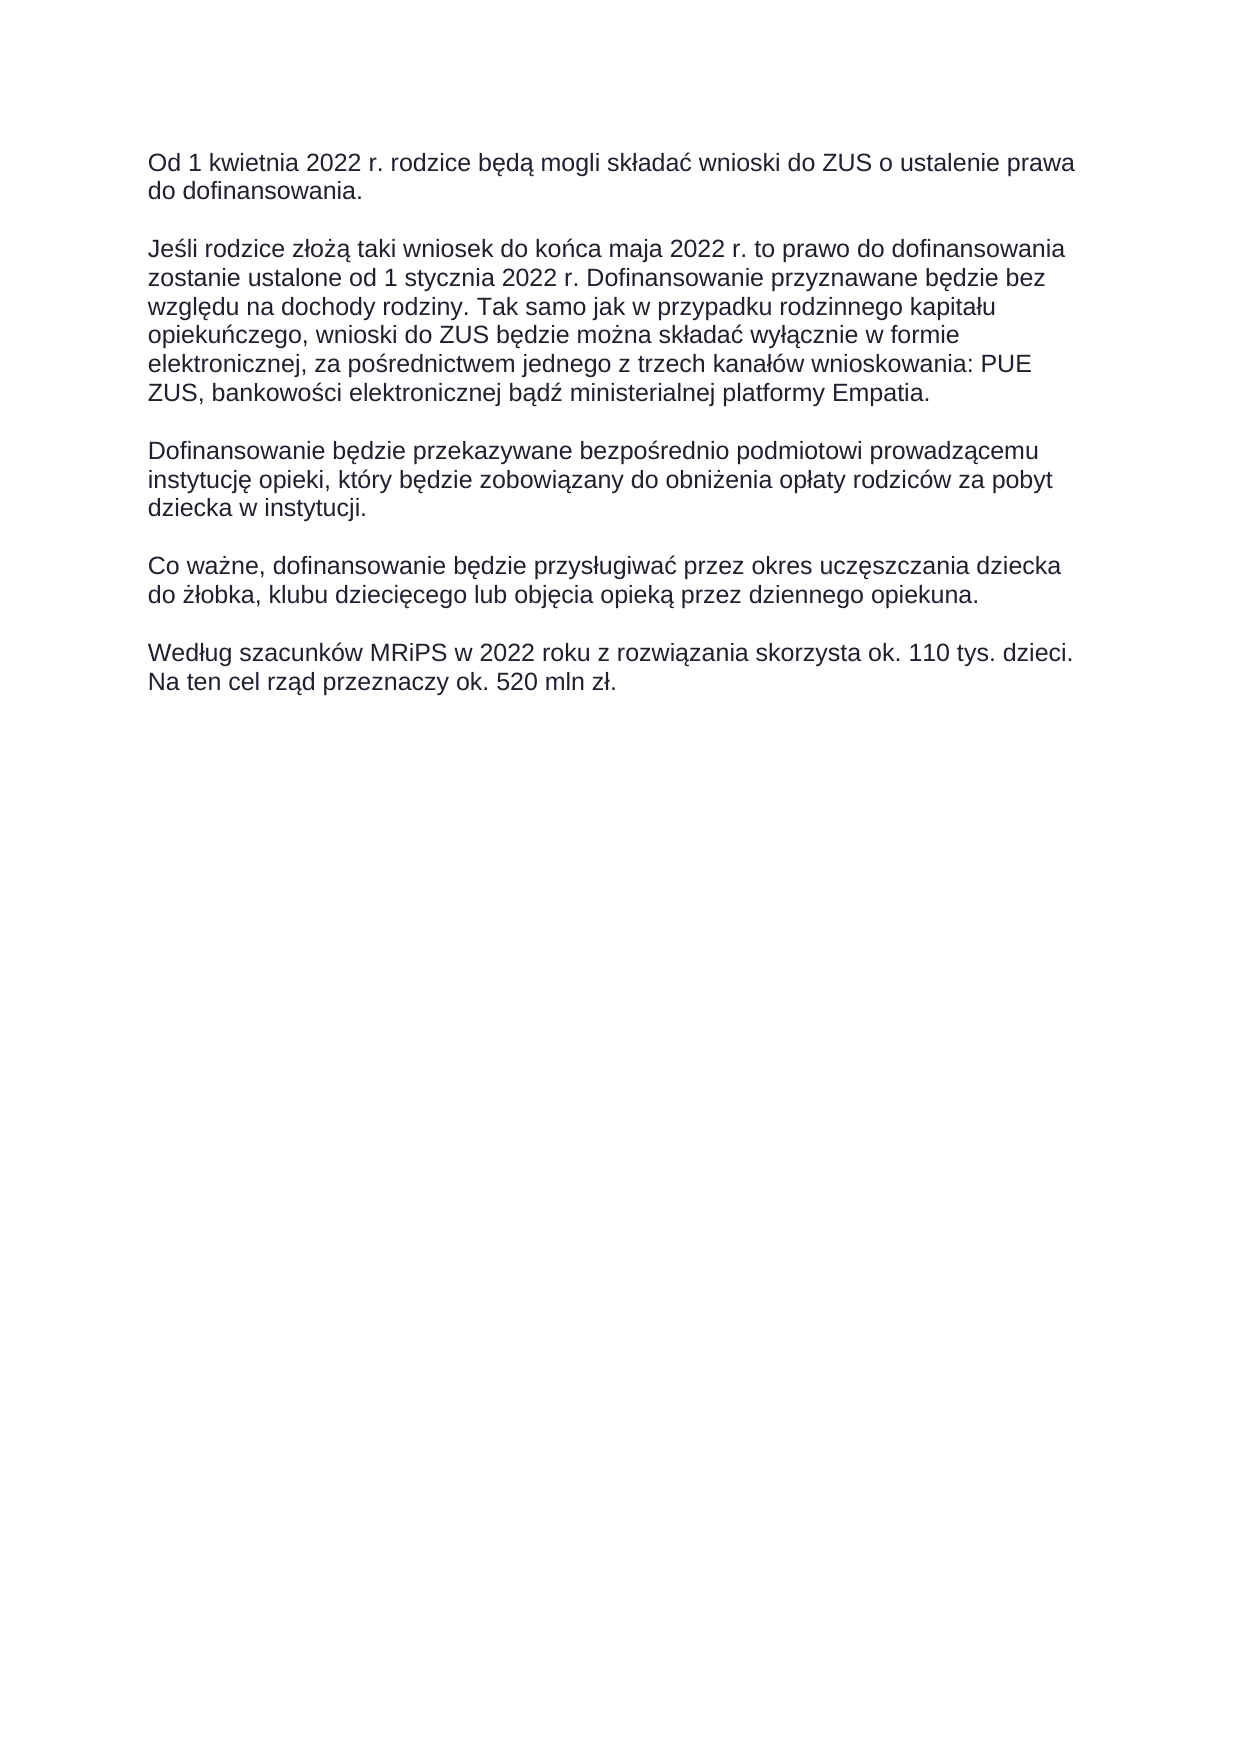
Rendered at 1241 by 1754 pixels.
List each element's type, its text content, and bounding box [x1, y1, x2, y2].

text Co ważne, dofinansowanie będzie przysługiwać przez okres uczęszczania dziecka do żłobka, klubu dziecięcego lub objęcia opieką przez dziennego opiekuna. [148, 551, 1093, 609]
text Jeśli rodzice złożą taki wniosek do końca maja 2022 r. to prawo do dofinansowania zostanie ustalone od 1 stycznia 2022 r. Dofinansowanie przyznawane będzie bez względu na dochody rodziny. Tak samo jak w przypadku rodzinnego kapitału opiekuńczego, wnioski do ZUS będzie można składać wyłącznie w formie elektronicznej, za pośrednictwem jednego z trzech kanałów wnioskowania: PUE ZUS, bankowości elektronicznej bądź ministerialnej platformy Empatia. [148, 234, 1093, 407]
text Od 1 kwietnia 2022 r. rodzice będą mogli składać wnioski do ZUS o ustalenie prawa do dofinansowania. [148, 148, 1093, 205]
text Według szacunków MRiPS w 2022 roku z rozwiązania skorzysta ok. 110 tys. dzieci. Na ten cel rząd przeznaczy ok. 520 mln zł. [148, 638, 1093, 696]
text Dofinansowanie będzie przekazywane bezpośrednio podmiotowi prowadzącemu instytucję opieki, który będzie zobowiązany do obniżenia opłaty rodziców za pobyt dziecka w instytucji. [148, 436, 1093, 522]
